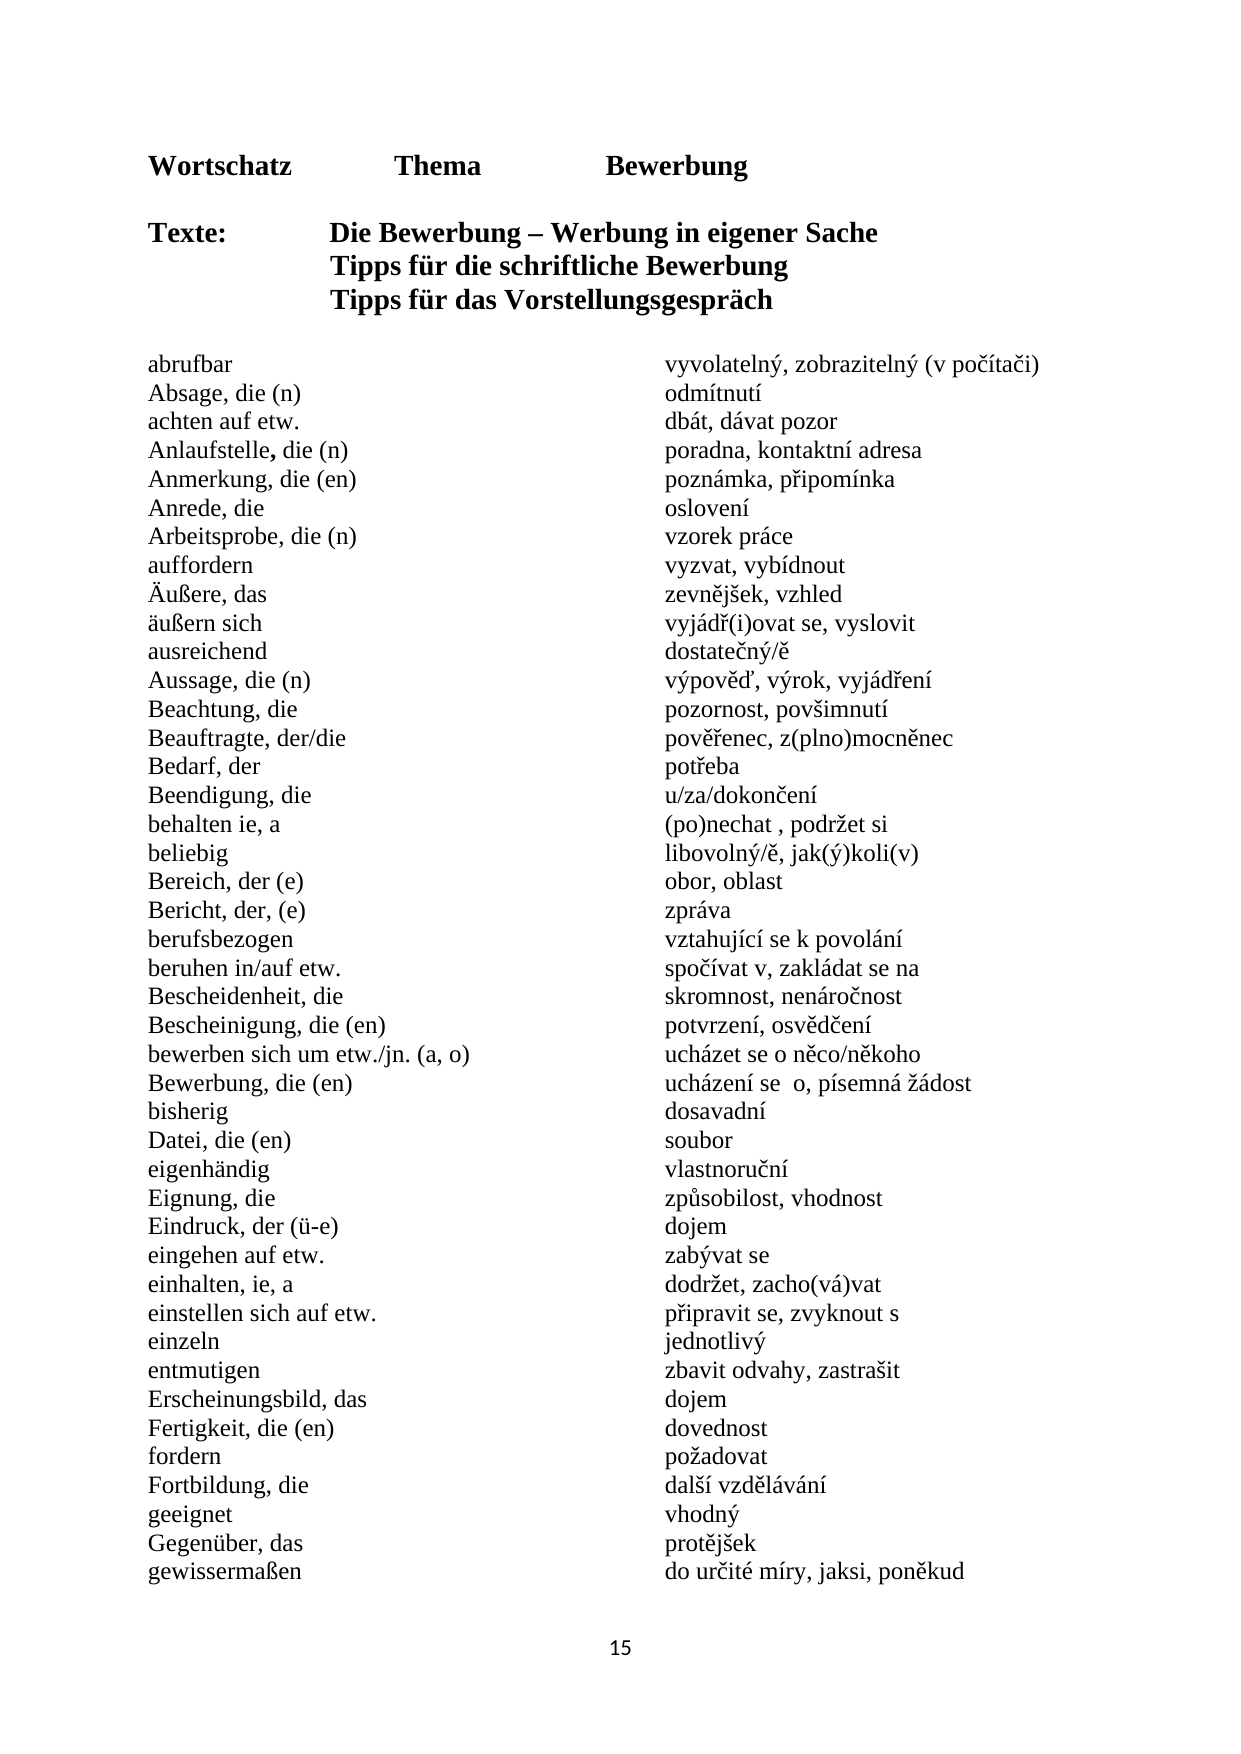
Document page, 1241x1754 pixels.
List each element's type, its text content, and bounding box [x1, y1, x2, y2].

text Fertigkeit, die (en) dovednost [148, 1413, 1093, 1441]
text einstellen sich auf etw. připravit se, zvyknout s [148, 1298, 1093, 1326]
text Anlaufstelle, die (n) poradna, kontaktní adresa [148, 435, 1093, 464]
text Bescheinigung, die (en) potvrzení, osvědčení [148, 1010, 1093, 1039]
text Aussage, die (n) výpověď, výrok, vyjádření [148, 665, 1093, 694]
text behalten ie, a (po)nechat , podržet si [148, 809, 1093, 838]
text einzeln jednotlivý [148, 1326, 1093, 1355]
text geeignet vhodný [148, 1499, 1093, 1528]
text Beachtung, die pozornost, povšimnutí [148, 694, 1093, 723]
text auffordern vyzvat, vybídnout [148, 550, 1093, 579]
text Gegenüber, das protějšek [148, 1528, 1093, 1556]
text Eignung, die způsobilost, vhodnost [148, 1183, 1093, 1211]
text eigenhändig vlastnoruční [148, 1154, 1093, 1183]
text Erscheinungsbild, das dojem [148, 1384, 1093, 1413]
text Anmerkung, die (en) poznámka, připomínka [148, 464, 1093, 493]
text Beauftragte, der/die pověřenec, z(plno)mocněnec [148, 723, 1093, 751]
text äußern sich vyjádř(i)ovat se, vyslovit [148, 608, 1093, 636]
text einhalten, ie, a dodržet, zacho(vá)vat [148, 1269, 1093, 1298]
text Bewerbung, die (en) ucházení se o, písemná žádost [148, 1068, 1093, 1096]
text Texte: Die Bewerbung – Werbung in eigener Sache [148, 215, 1093, 248]
text fordern požadovat [148, 1441, 1093, 1470]
text beliebig libovolný/ě, jak(ý)koli(v) [148, 838, 1093, 866]
text Wortschatz Thema Bewerbung [148, 148, 1093, 181]
text Bedarf, der potřeba [148, 751, 1093, 780]
text Eindruck, der (ü-e) dojem [148, 1211, 1093, 1240]
text achten auf etw. dbát, dávat pozor [148, 406, 1093, 435]
text Fortbildung, die další vzdělávání [148, 1470, 1093, 1499]
text ausreichend dostatečný/ě [148, 636, 1093, 665]
text Absage, die (n) odmítnutí [148, 378, 1093, 406]
text Anrede, die oslovení [148, 493, 1093, 521]
text Tipps für das Vorstellungsgespräch [148, 282, 1093, 315]
text beruhen in/auf etw. spočívat v, zakládat se na [148, 953, 1093, 981]
text Äußere, das zevnějšek, vzhled [148, 579, 1093, 608]
text Bericht, der, (e) zpráva [148, 895, 1093, 924]
text Bescheidenheit, die skromnost, nenáročnost [148, 981, 1093, 1010]
text Tipps für die schriftliche Bewerbung [148, 248, 1093, 282]
text abrufbar vyvolatelný, zobrazitelný (v počítači) [148, 349, 1093, 378]
text eingehen auf etw. zabývat se [148, 1240, 1093, 1269]
text Datei, die (en) soubor [148, 1125, 1093, 1154]
text berufsbezogen vztahující se k povolání [148, 924, 1093, 953]
text bewerben sich um etw./jn. (a, o) ucházet se o něco/někoho [148, 1039, 1093, 1068]
text entmutigen zbavit odvahy, zastrašit [148, 1355, 1093, 1384]
text bisherig dosavadní [148, 1096, 1093, 1125]
text gewissermaßen do určité míry, jaksi, poněkud [148, 1556, 1093, 1585]
text Beendigung, die u/za/dokončení [148, 780, 1093, 809]
text Arbeitsprobe, die (n) vzorek práce [148, 521, 1093, 550]
text Bereich, der (e) obor, oblast [148, 866, 1093, 895]
